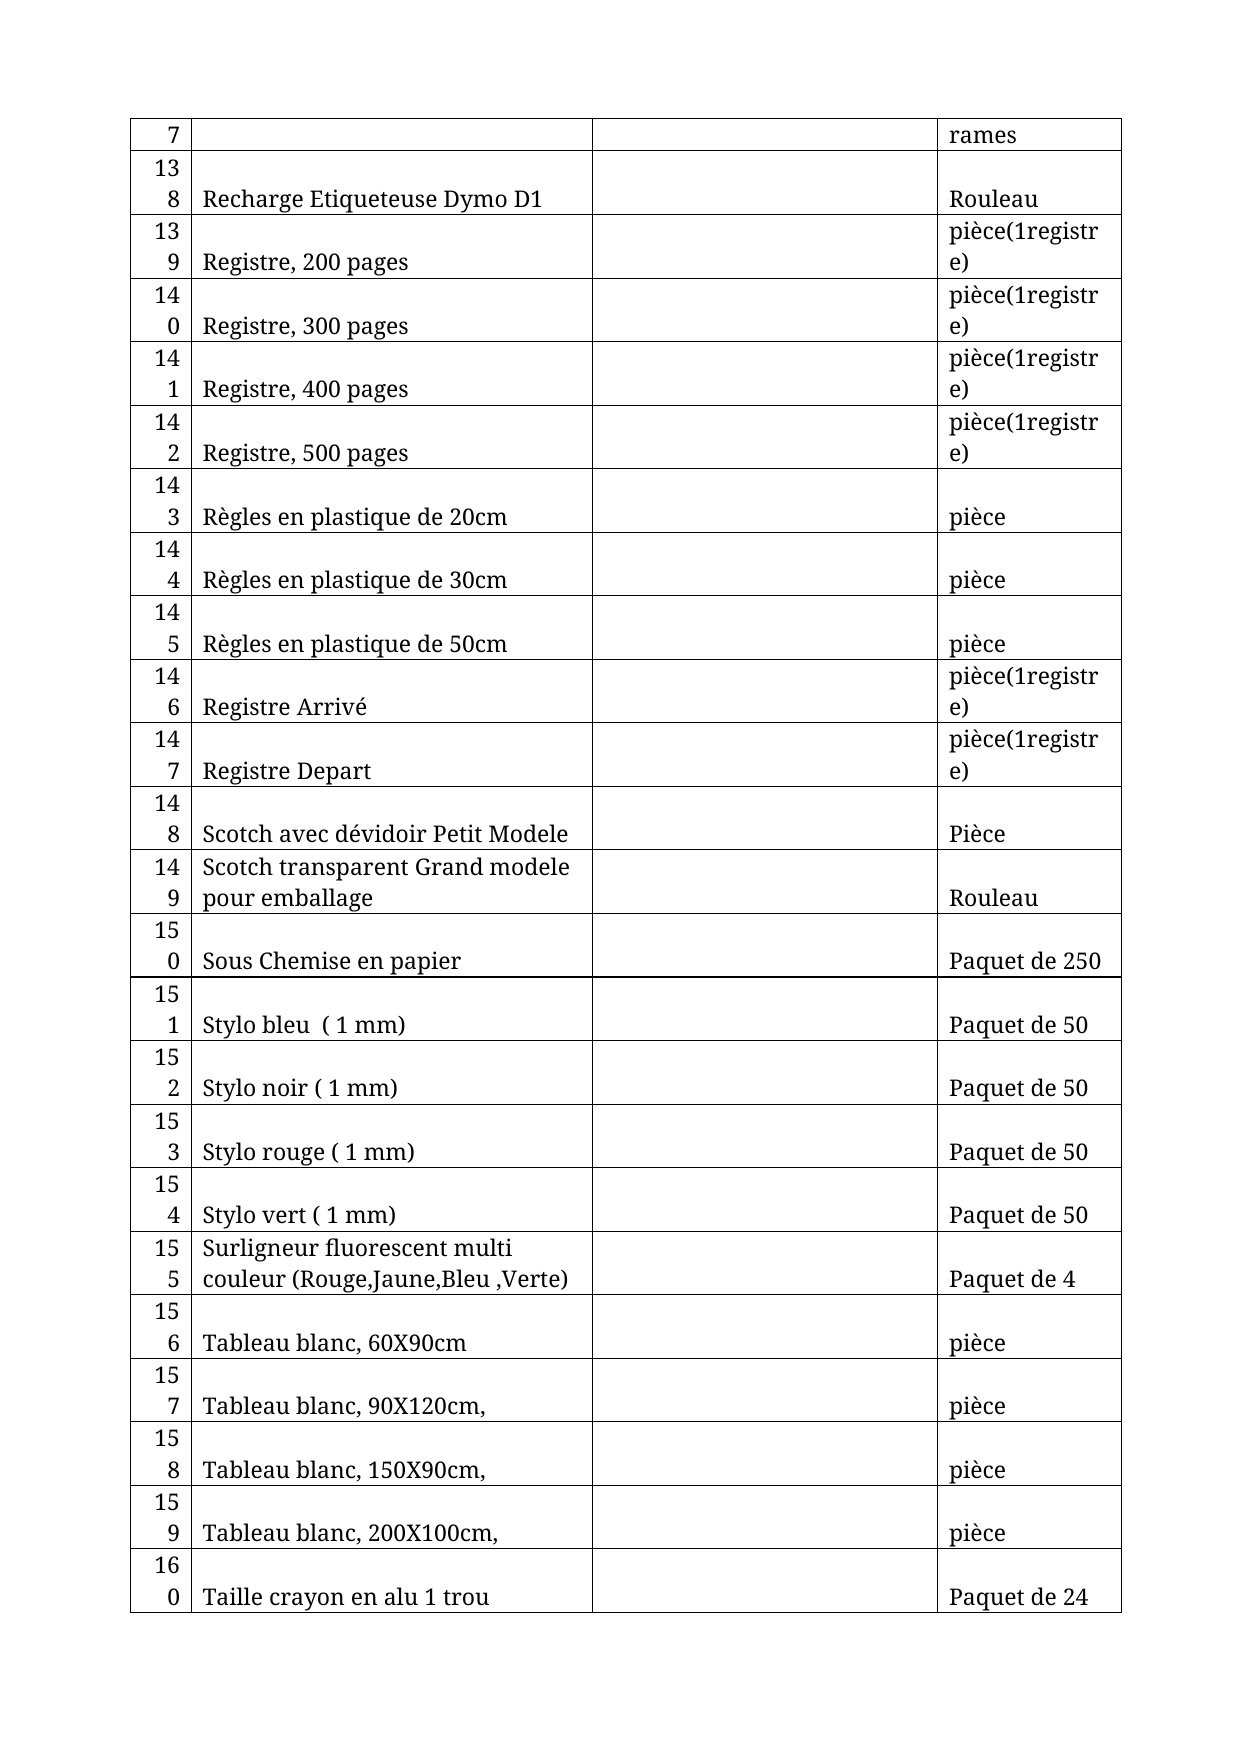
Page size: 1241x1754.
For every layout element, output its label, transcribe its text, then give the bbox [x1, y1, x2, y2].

table_cell 152 [131, 1041, 191, 1103]
table_cell 157 [131, 1359, 191, 1421]
table_cell Carton de 5 rames [938, 119, 1121, 150]
table_cell [593, 1359, 937, 1421]
table_cell Registre, 400 pages [192, 342, 592, 404]
table_cell 150 [131, 914, 191, 976]
table_cell Paquet de 50 [938, 1105, 1121, 1167]
table_cell Pièce [938, 787, 1121, 849]
table_cell pièce(1registre) [938, 342, 1121, 404]
table_cell 149 [131, 850, 191, 913]
table_cell 154 [131, 1168, 191, 1231]
table_cell pièce(1registre) [938, 406, 1121, 468]
table_cell Stylo noir ( 1 mm) [192, 1041, 592, 1103]
table_cell 141 [131, 342, 191, 404]
table_cell pièce [938, 469, 1121, 532]
table_cell pièce [938, 1359, 1121, 1421]
table_cell 146 [131, 660, 191, 722]
table_cell Règles en plastique de 50cm [192, 596, 592, 659]
table_cell Registre Arrivé [192, 660, 592, 722]
table_cell Stylo rouge ( 1 mm) [192, 1105, 592, 1167]
table_cell 137 [131, 119, 191, 150]
table_cell [593, 1422, 937, 1485]
table_cell [593, 533, 937, 595]
table_cell [593, 215, 937, 277]
table_cell Scotch transparent Grand modele pour emballage [192, 850, 592, 913]
table_cell 145 [131, 596, 191, 659]
table_cell 139 [131, 215, 191, 277]
table_cell 158 [131, 1422, 191, 1485]
table_cell [593, 660, 937, 722]
table_cell Paquet de 24 [938, 1549, 1121, 1612]
table_cell Stylo bleu ( 1 mm) [192, 978, 592, 1040]
table_cell pièce(1registre) [938, 279, 1121, 341]
table_cell [593, 469, 937, 532]
table_cell 147 [131, 723, 191, 786]
table_cell [593, 978, 937, 1040]
table_cell pièce [938, 1422, 1121, 1485]
table_cell Règles en plastique de 20cm [192, 469, 592, 532]
table_cell [593, 151, 937, 214]
table_cell Paquet de 250 [938, 914, 1121, 976]
table_cell Règles en plastique de 30cm [192, 533, 592, 595]
table_cell 153 [131, 1105, 191, 1167]
table_cell Stylo vert ( 1 mm) [192, 1168, 592, 1231]
table_cell pièce(1registre) [938, 660, 1121, 722]
table_cell 138 [131, 151, 191, 214]
table_cell 160 [131, 1549, 191, 1612]
table_cell 142 [131, 406, 191, 468]
table_cell 140 [131, 279, 191, 341]
table_cell Registre, 500 pages [192, 406, 592, 468]
table_cell [593, 1486, 937, 1548]
table_cell Registre Depart [192, 723, 592, 786]
table_cell [593, 279, 937, 341]
table_cell Surligneur fluorescent multi couleur (Rouge,Jaune,Bleu ,Verte) [192, 1232, 592, 1294]
table_cell Recharge Etiqueteuse Dymo D1 [192, 151, 592, 214]
table_cell Sous Chemise en papier [192, 914, 592, 976]
table_cell 155 [131, 1232, 191, 1294]
table_cell 151 [131, 978, 191, 1040]
table_cell [593, 342, 937, 404]
table_cell [593, 914, 937, 976]
table_cell pièce [938, 596, 1121, 659]
table_cell Paquet de 4 [938, 1232, 1121, 1294]
table_cell 148 [131, 787, 191, 849]
table_cell [593, 850, 937, 913]
table_cell 143 [131, 469, 191, 532]
table_cell pièce(1registre) [938, 215, 1121, 277]
table_cell [593, 1105, 937, 1167]
table_cell [593, 596, 937, 659]
table_cell Registre, 200 pages [192, 215, 592, 277]
table_cell Paquet de 50 [938, 978, 1121, 1040]
table_cell Registre, 300 pages [192, 279, 592, 341]
table_cell Tableau blanc, 200X100cm, [192, 1486, 592, 1548]
table_cell [593, 1168, 937, 1231]
table_cell pièce [938, 1295, 1121, 1358]
table_cell [593, 119, 937, 150]
table_cell Paquet de 50 [938, 1041, 1121, 1103]
table_cell [593, 787, 937, 849]
table_cell pièce [938, 533, 1121, 595]
table_cell Tableau blanc, 90X120cm, [192, 1359, 592, 1421]
table_cell [593, 1295, 937, 1358]
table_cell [192, 119, 592, 150]
table_cell [593, 406, 937, 468]
table_cell pièce(1registre) [938, 723, 1121, 786]
table_cell [593, 723, 937, 786]
table_cell Scotch avec dévidoir Petit Modele [192, 787, 592, 849]
table_cell 144 [131, 533, 191, 595]
table_cell 156 [131, 1295, 191, 1358]
table_cell [593, 1232, 937, 1294]
table_cell Tableau blanc, 150X90cm, [192, 1422, 592, 1485]
table_cell pièce [938, 1486, 1121, 1548]
table_cell 159 [131, 1486, 191, 1548]
table_cell Rouleau [938, 850, 1121, 913]
table_cell [593, 1041, 937, 1103]
table_cell Taille crayon en alu 1 trou [192, 1549, 592, 1612]
table_cell Rouleau [938, 151, 1121, 214]
table_cell Tableau blanc, 60X90cm [192, 1295, 592, 1358]
table_cell [593, 1549, 937, 1612]
table_cell Paquet de 50 [938, 1168, 1121, 1231]
